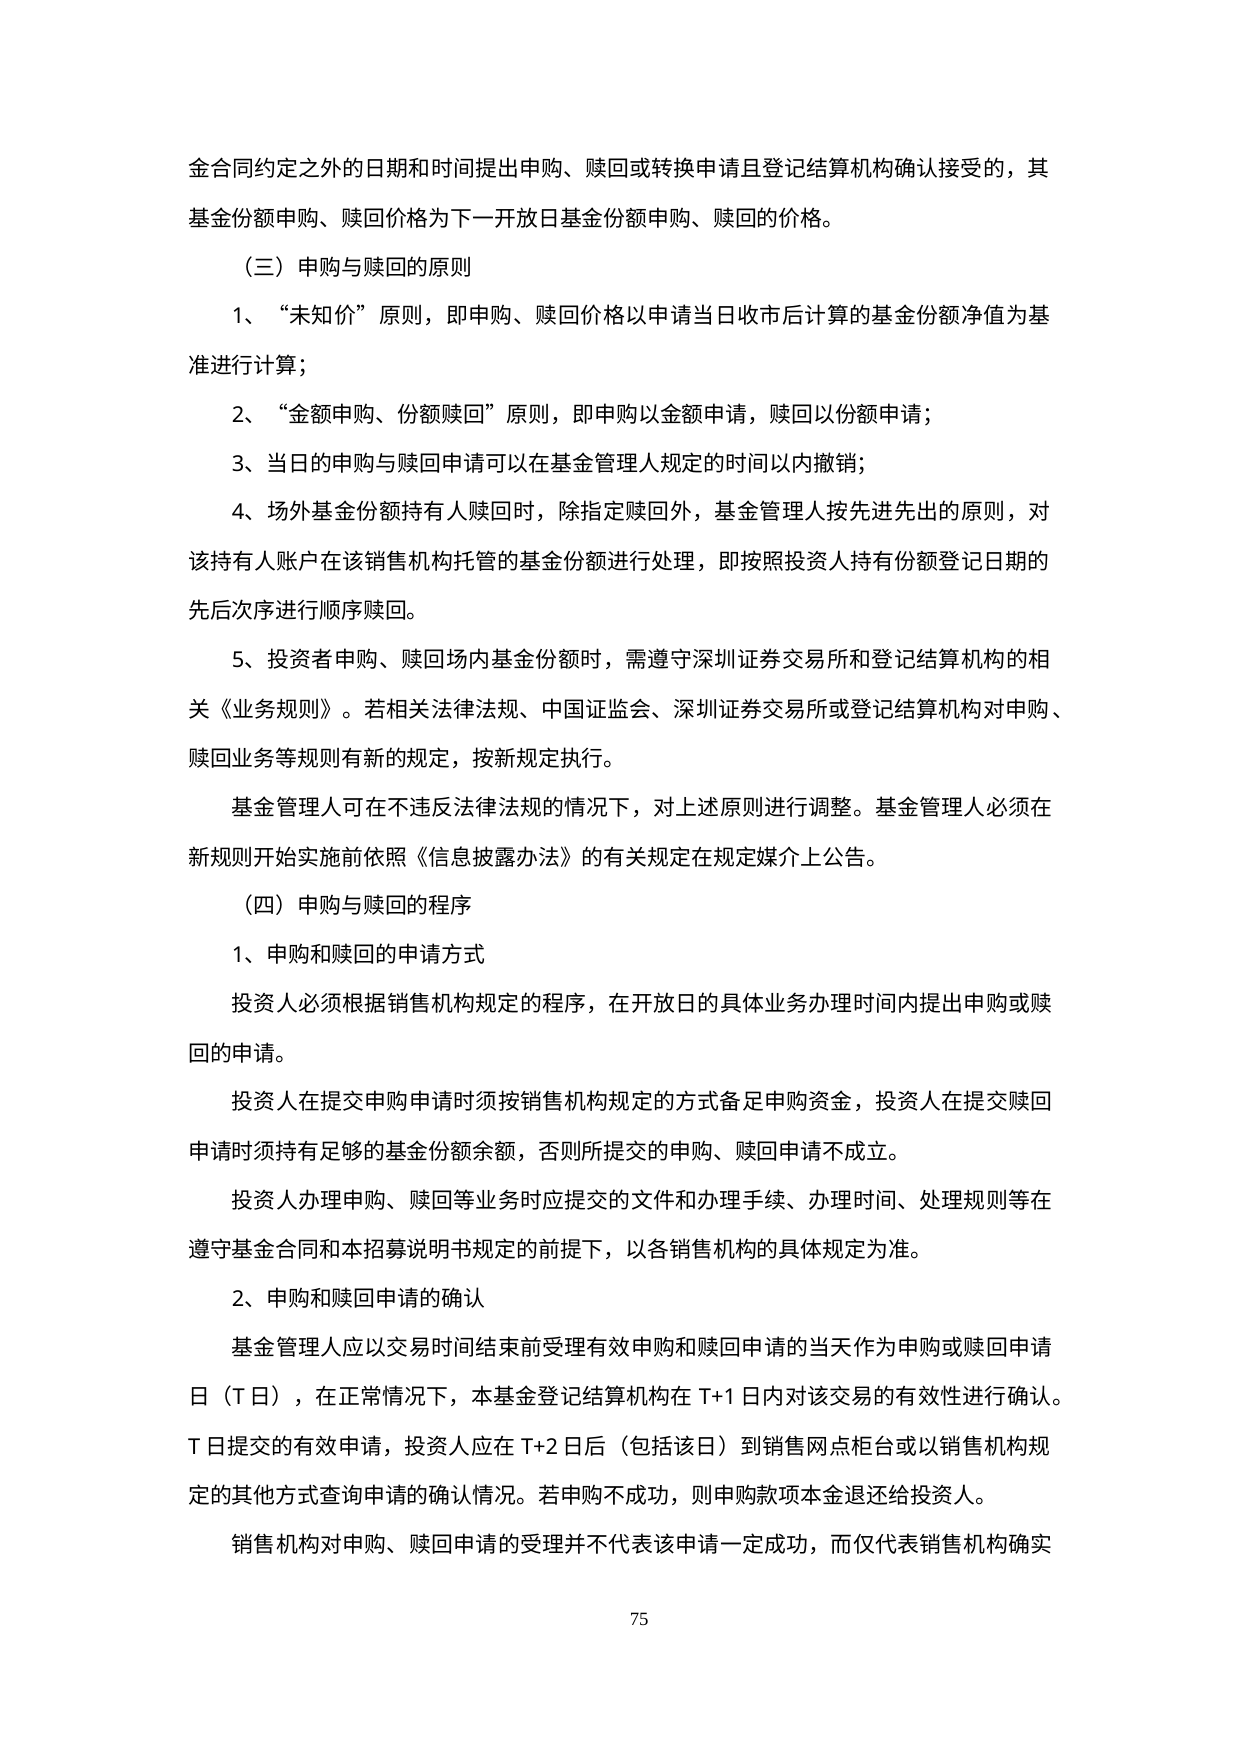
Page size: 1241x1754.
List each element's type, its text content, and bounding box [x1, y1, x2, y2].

text 3、当日的申购与赎回申请可以在基金管理人规定的时间以内撤销； [188, 445, 1052, 478]
text （三）申购与赎回的原则 [188, 249, 1052, 282]
text 1、“未知价”原则，即申购、赎回价格以申请当日收市后计算的基金份额净值为基准进行计算； [188, 298, 1052, 380]
text 2、申购和赎回申请的确认 [188, 1280, 1052, 1313]
text 1、申购和赎回的申请方式 [188, 937, 1052, 969]
text 4、场外基金份额持有人赎回时，除指定赎回外，基金管理人按先进先出的原则，对该持有人账户在该销售机构托管的基金份额进行处理，即按照投资人持有份额登记日期的先后次序进行顺序赎回。 [188, 494, 1052, 626]
text 2、“金额申购、份额赎回”原则，即申购以金额申请，赎回以份额申请； [188, 396, 1052, 429]
text 基金管理人应以交易时间结束前受理有效申购和赎回申请的当天作为申购或赎回申请日（T日），在正常情况下，本基金登记结算机构在T+1日内对该交易的有效性进行确认。T日提交的有效申请，投资人应在T+2日后（包括该日）到销售网点柜台或以销售机构规定的其他方式查询申请的确认情况。若申购不成功，则申购款项本金退还给投资人。 [188, 1329, 1052, 1511]
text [188, 151, 1052, 233]
text 投资人必须根据销售机构规定的程序，在开放日的具体业务办理时间内提出申购或赎回的申请。 [188, 985, 1052, 1068]
text 投资人办理申购、赎回等业务时应提交的文件和办理手续、办理时间、处理规则等在遵守基金合同和本招募说明书规定的前提下，以各销售机构的具体规定为准。 [188, 1182, 1052, 1264]
text 投资人在提交申购申请时须按销售机构规定的方式备足申购资金，投资人在提交赎回申请时须持有足够的基金份额余额，否则所提交的申购、赎回申请不成立。 [188, 1084, 1052, 1166]
text （四）申购与赎回的程序 [188, 888, 1052, 921]
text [188, 1527, 1052, 1559]
text 5、投资者申购、赎回场内基金份额时，需遵守深圳证券交易所和登记结算机构的相关《业务规则》。若相关法律法规、中国证监会、深圳证券交易所或登记结算机构对申购、赎回业务等规则有新的规定，按新规定执行。 [188, 642, 1052, 773]
text 基金管理人可在不违反法律法规的情况下，对上述原则进行调整。基金管理人必须在新规则开始实施前依照《信息披露办法》的有关规定在规定媒介上公告。 [188, 789, 1052, 872]
